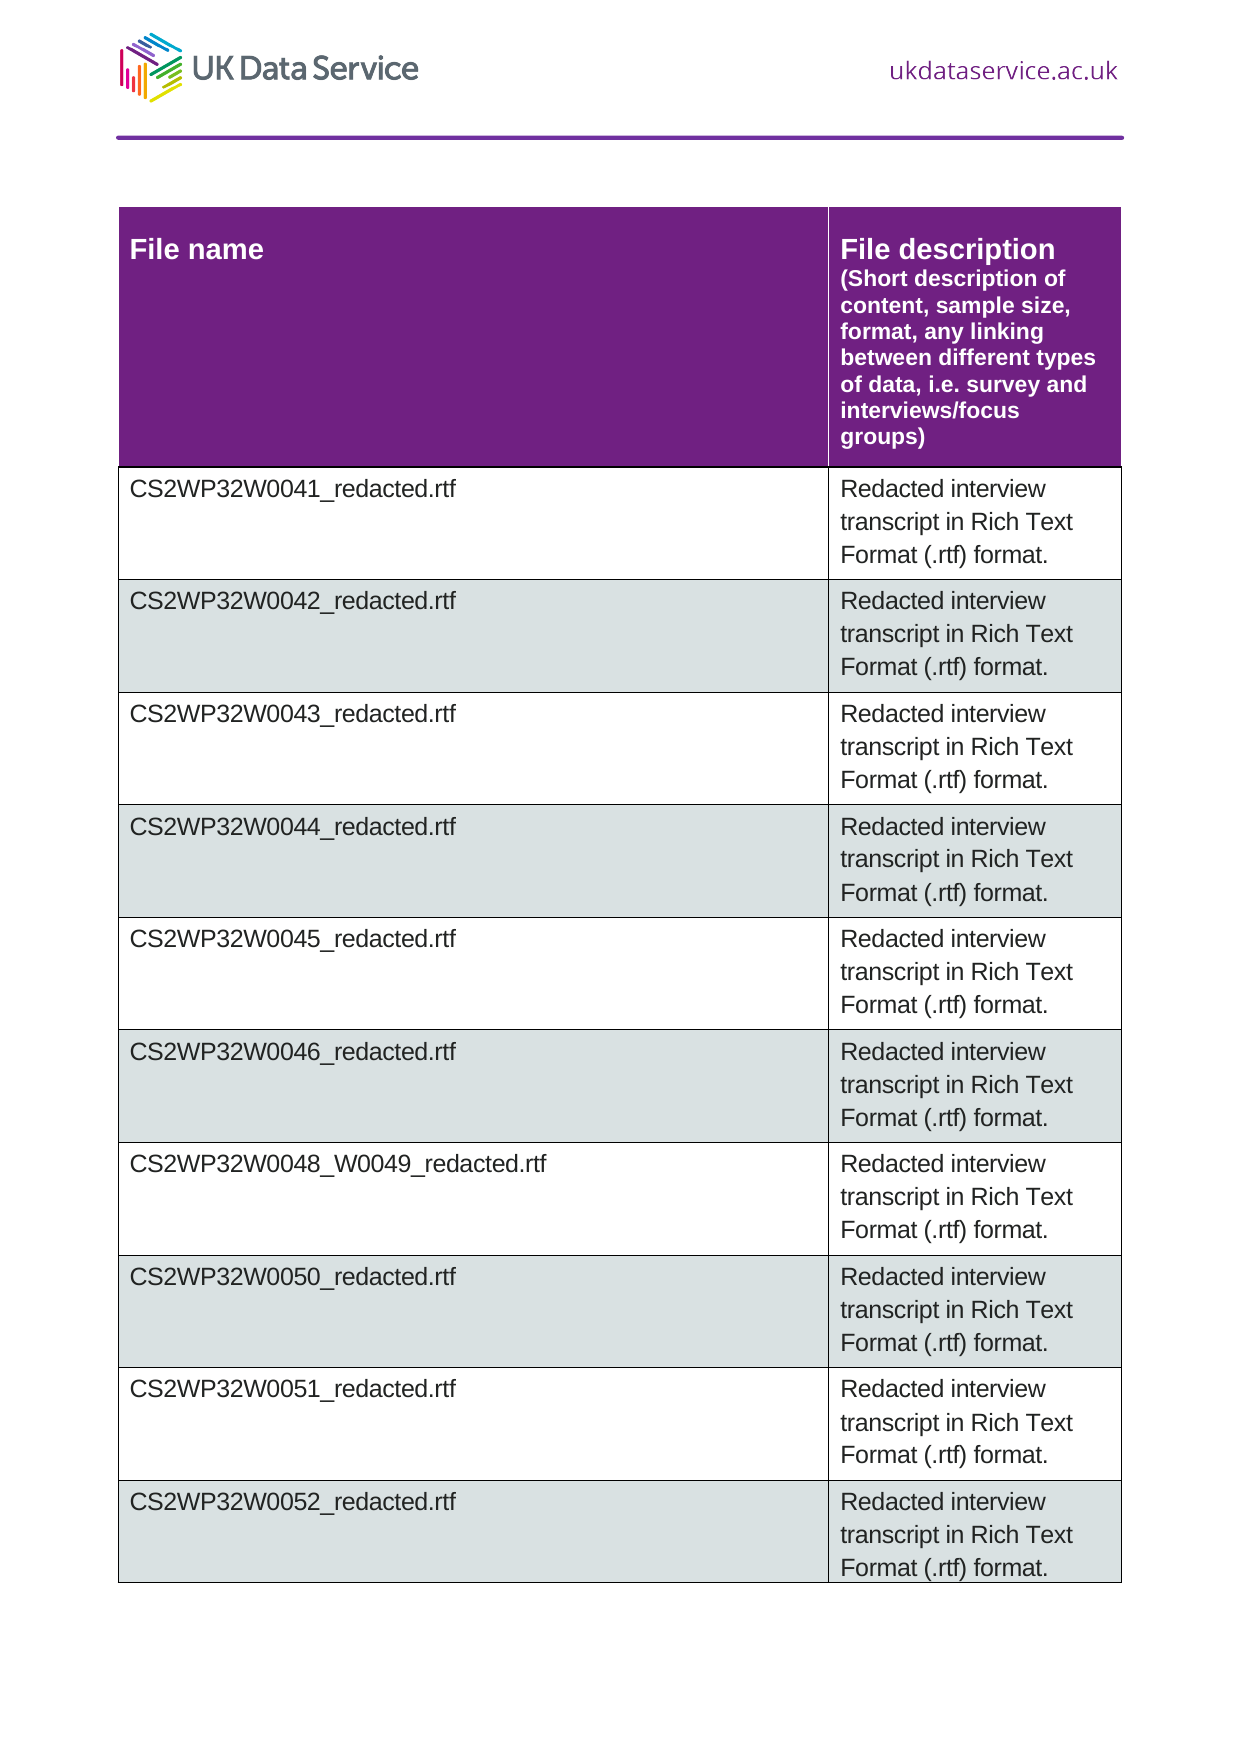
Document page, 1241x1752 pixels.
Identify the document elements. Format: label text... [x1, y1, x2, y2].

table_cell CS2WP32W0052_redacted.rtf [119, 1481, 828, 1582]
table_cell Redacted interview transcript in Rich Text Format (.rtf) format. [829, 1030, 1121, 1142]
table_cell CS2WP32W0042_redacted.rtf [119, 580, 828, 692]
table_cell CS2WP32W0045_redacted.rtf [119, 918, 828, 1029]
table_cell Redacted interview transcript in Rich Text Format (.rtf) format. [829, 918, 1121, 1029]
table_cell Redacted interview transcript in Rich Text Format (.rtf) format. [829, 1481, 1121, 1582]
table_cell CS2WP32W0043_redacted.rtf [119, 693, 828, 804]
table_cell CS2WP32W0051_redacted.rtf [119, 1368, 828, 1480]
table_cell CS2WP32W0050_redacted.rtf [119, 1256, 828, 1367]
table_cell CS2WP32W0048_W0049_redacted.rtf [119, 1143, 828, 1254]
table_cell Redacted interview transcript in Rich Text Format (.rtf) format. [829, 805, 1121, 917]
table_cell Redacted interview transcript in Rich Text Format (.rtf) format. [829, 580, 1121, 692]
table_cell CS2WP32W0041_redacted.rtf [119, 468, 828, 579]
table_cell CS2WP32W0044_redacted.rtf [119, 805, 828, 917]
table_cell Redacted interview transcript in Rich Text Format (.rtf) format. [829, 1143, 1121, 1254]
table_cell Redacted interview transcript in Rich Text Format (.rtf) format. [829, 1368, 1121, 1480]
table_cell Redacted interview transcript in Rich Text Format (.rtf) format. [829, 1256, 1121, 1367]
table_header File description (Short description of content, sample size, format, any linking between different types of data, i.e. survey and interviews/focus groups) [829, 207, 1121, 466]
table_cell CS2WP32W0046_redacted.rtf [119, 1030, 828, 1142]
table_cell Redacted interview transcript in Rich Text Format (.rtf) format. [829, 468, 1121, 579]
table_cell Redacted interview transcript in Rich Text Format (.rtf) format. [829, 693, 1121, 804]
picture [118, 9, 1122, 126]
table_header File name [119, 207, 828, 466]
